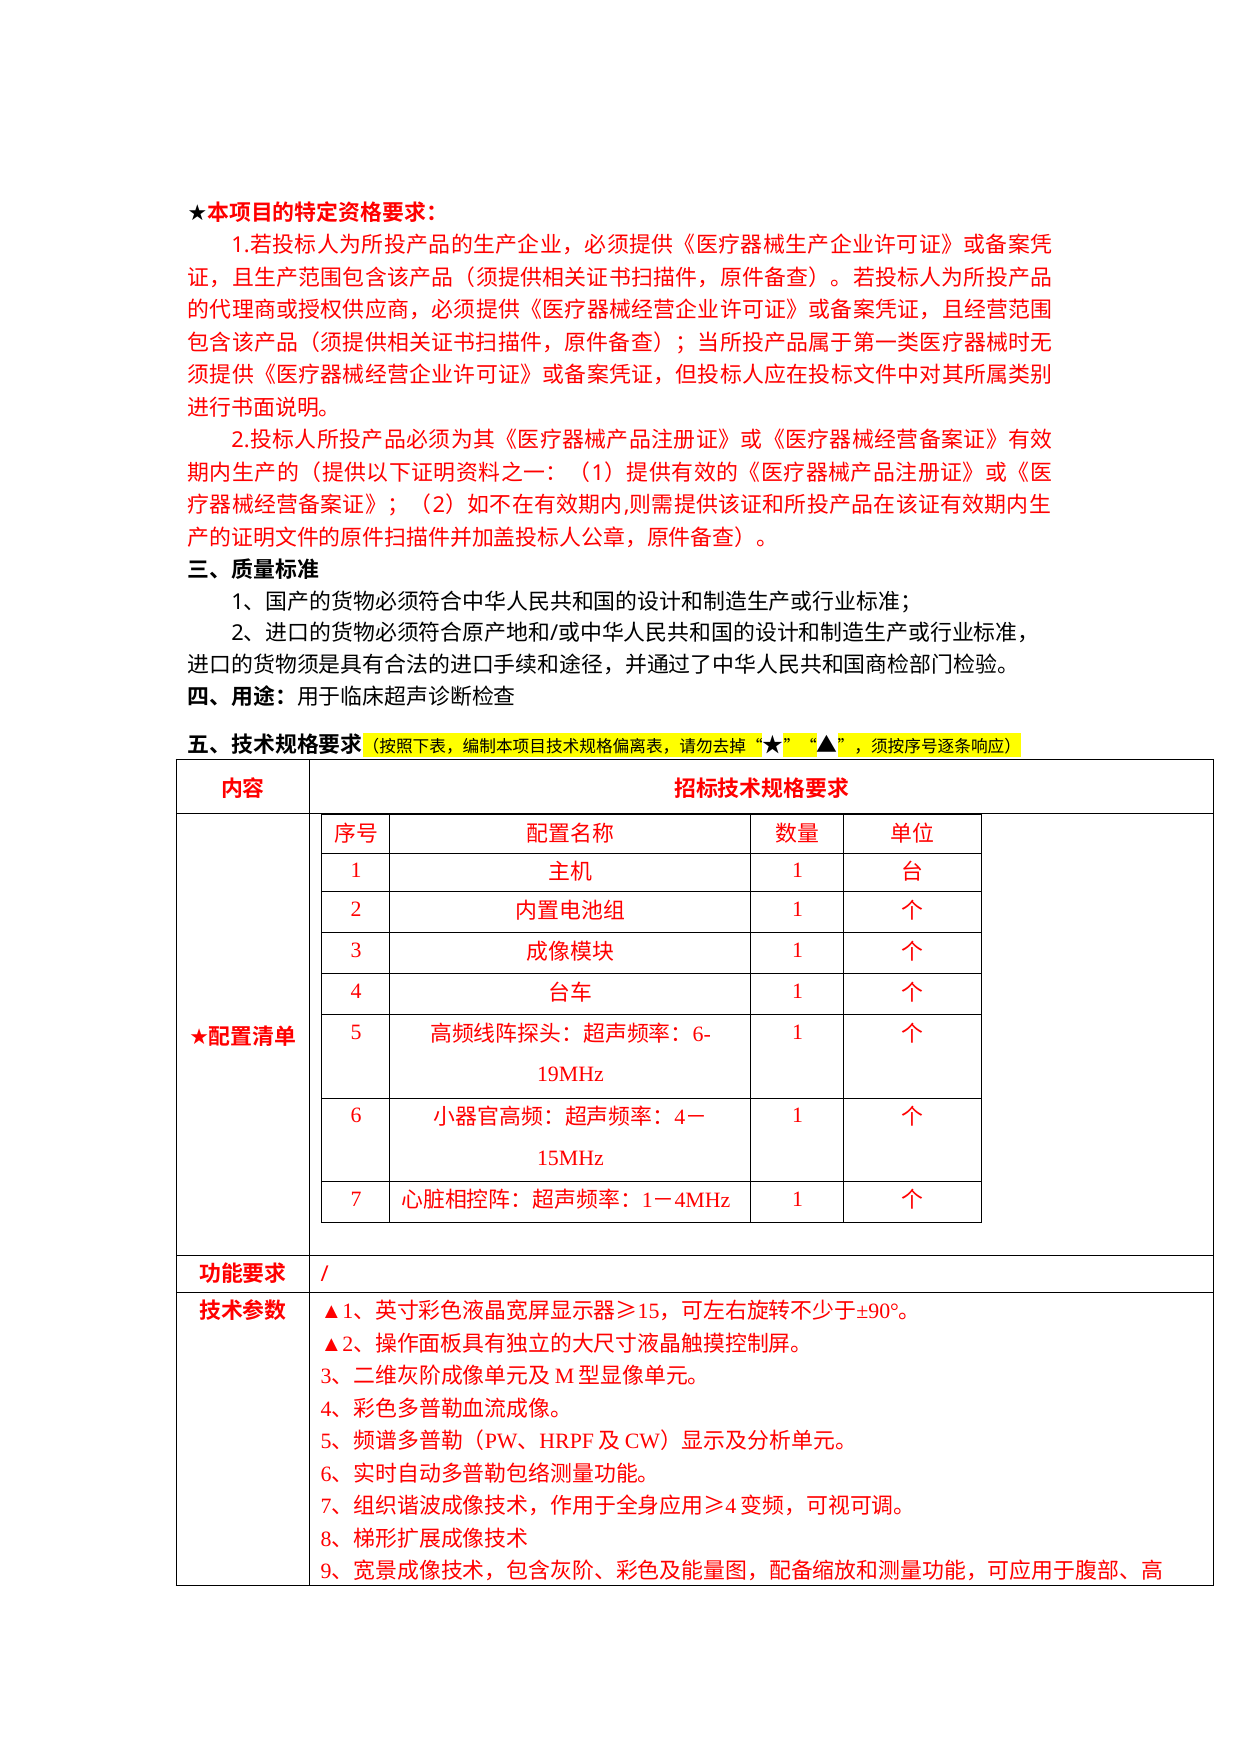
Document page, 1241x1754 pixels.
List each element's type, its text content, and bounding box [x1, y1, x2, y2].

table_header 内容 [177, 760, 309, 813]
text ★本项目的特定资格要求： [187, 194, 1053, 227]
table_cell / [310, 1256, 1213, 1292]
text 1、国产的货物必须符合中华人民共和国的设计和制造生产或行业标准； [187, 584, 1053, 615]
text 2、进口的货物必须符合原产地和/或中华人民共和国的设计和制造生产或行业标准，进口的货物须是具有合法的进口手续和途径，并通过了中华人民共和国商检部门检验。 [187, 615, 1053, 679]
text 五、技术规格要求（按照下表，编制本项目技术规格偏离表，请勿去掉“★”“▲”，须按序号逐条响应） [187, 727, 1053, 759]
table_cell [310, 814, 1213, 1255]
text 三、质量标准 [187, 552, 1053, 584]
table_header 招标技术规格要求 [310, 760, 1213, 813]
table_cell 技术参数 [177, 1293, 309, 1585]
text 四、用途：用于临床超声诊断检查 [187, 679, 1053, 711]
table_cell ★配置清单 [177, 814, 309, 1255]
list 1.若投标人为所投产品的生产企业，必须提供《医疗器械生产企业许可证》或备案凭证，且生产范围包含该产品（须提供相关证书扫描件，原件备查）。若投标人为所投产品的代理商或授权供应商，必须提供《医疗器械经营企业许可证》或备案凭证，且经营范围包含该产品（须提供相关证书扫描件，原件备查）；当所投产品属于第一类医疗器械时无须提供《医疗器械经营企业许可证》或备案凭证，但投标人应在投标文件中对其所属类别进行书面说明。 [187, 227, 1053, 422]
list 2.投标人所投产品必须为其《医疗器械产品注册证》或《医疗器械经营备案证》有效期内生产的（提供以下证明资料之一：（1）提供有效的《医疗器械产品注册证》或《医疗器械经营备案证》；（2）如不在有效期内,则需提供该证和所投产品在该证有效期内生产的证明文件的原件扫描件并加盖投标人公章，原件备查）。 [187, 422, 1053, 552]
table_cell 功能要求 [177, 1256, 309, 1292]
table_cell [310, 1293, 1213, 1585]
